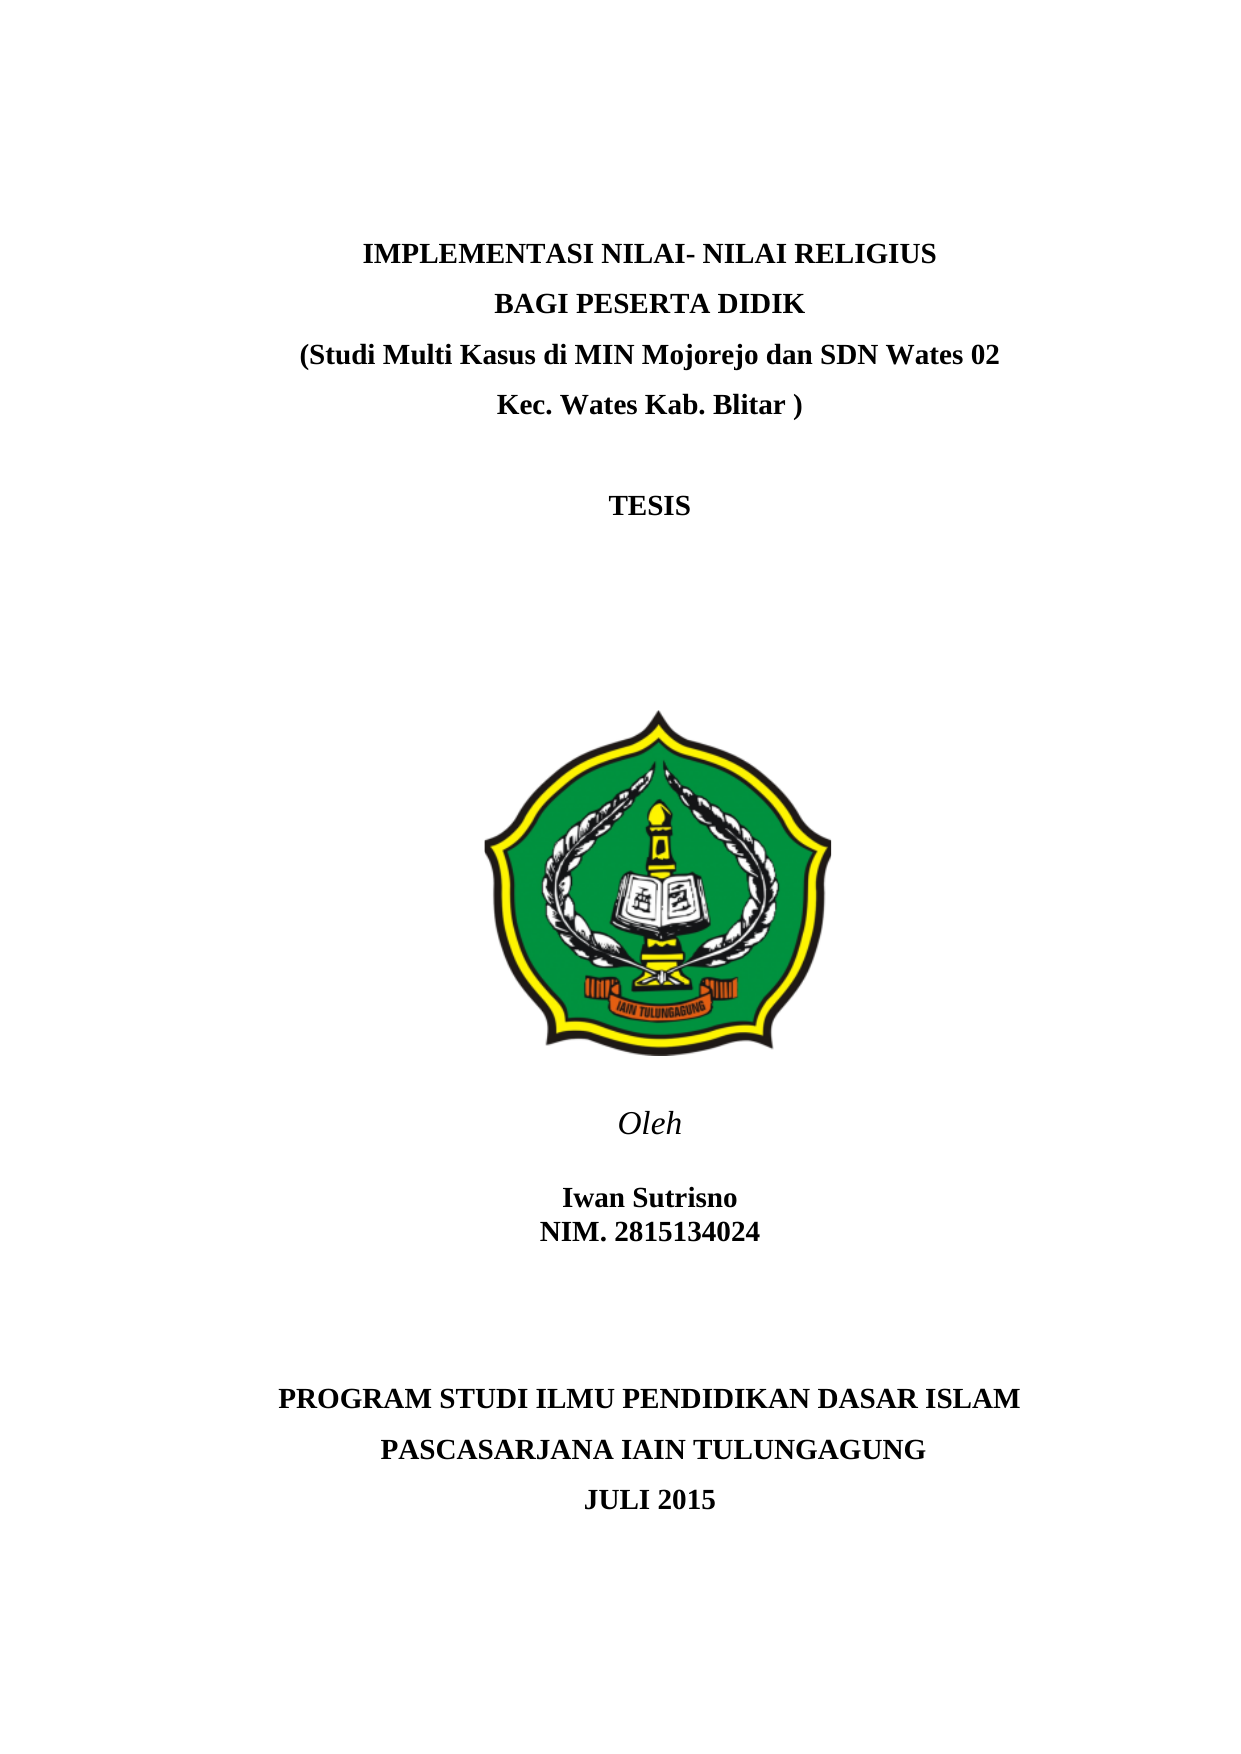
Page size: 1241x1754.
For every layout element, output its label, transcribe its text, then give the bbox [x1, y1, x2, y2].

list PASCASARJANA IAIN TULUNGAGUNG [236, 1432, 1063, 1465]
list Iwan Sutrisno [236, 1180, 1063, 1214]
list JULI 2015 [236, 1482, 1063, 1516]
list PROGRAM STUDI ILMU PENDIDIKAN DASAR ISLAM [236, 1381, 1063, 1415]
text Kec. Wates Kab. Blitar ) [236, 387, 1063, 421]
text TESIS [236, 488, 1063, 521]
text (Studi Multi Kasus di MIN Mojorejo dan SDN Wates 02 [236, 337, 1063, 370]
text IMPLEMENTASI NILAI- NILAI RELIGIUS [236, 236, 1063, 270]
text BAGI PESERTA DIDIK [236, 287, 1063, 320]
list Oleh [236, 1103, 1063, 1142]
list NIM. 2815134024 [236, 1214, 1063, 1247]
picture [484, 710, 832, 1056]
